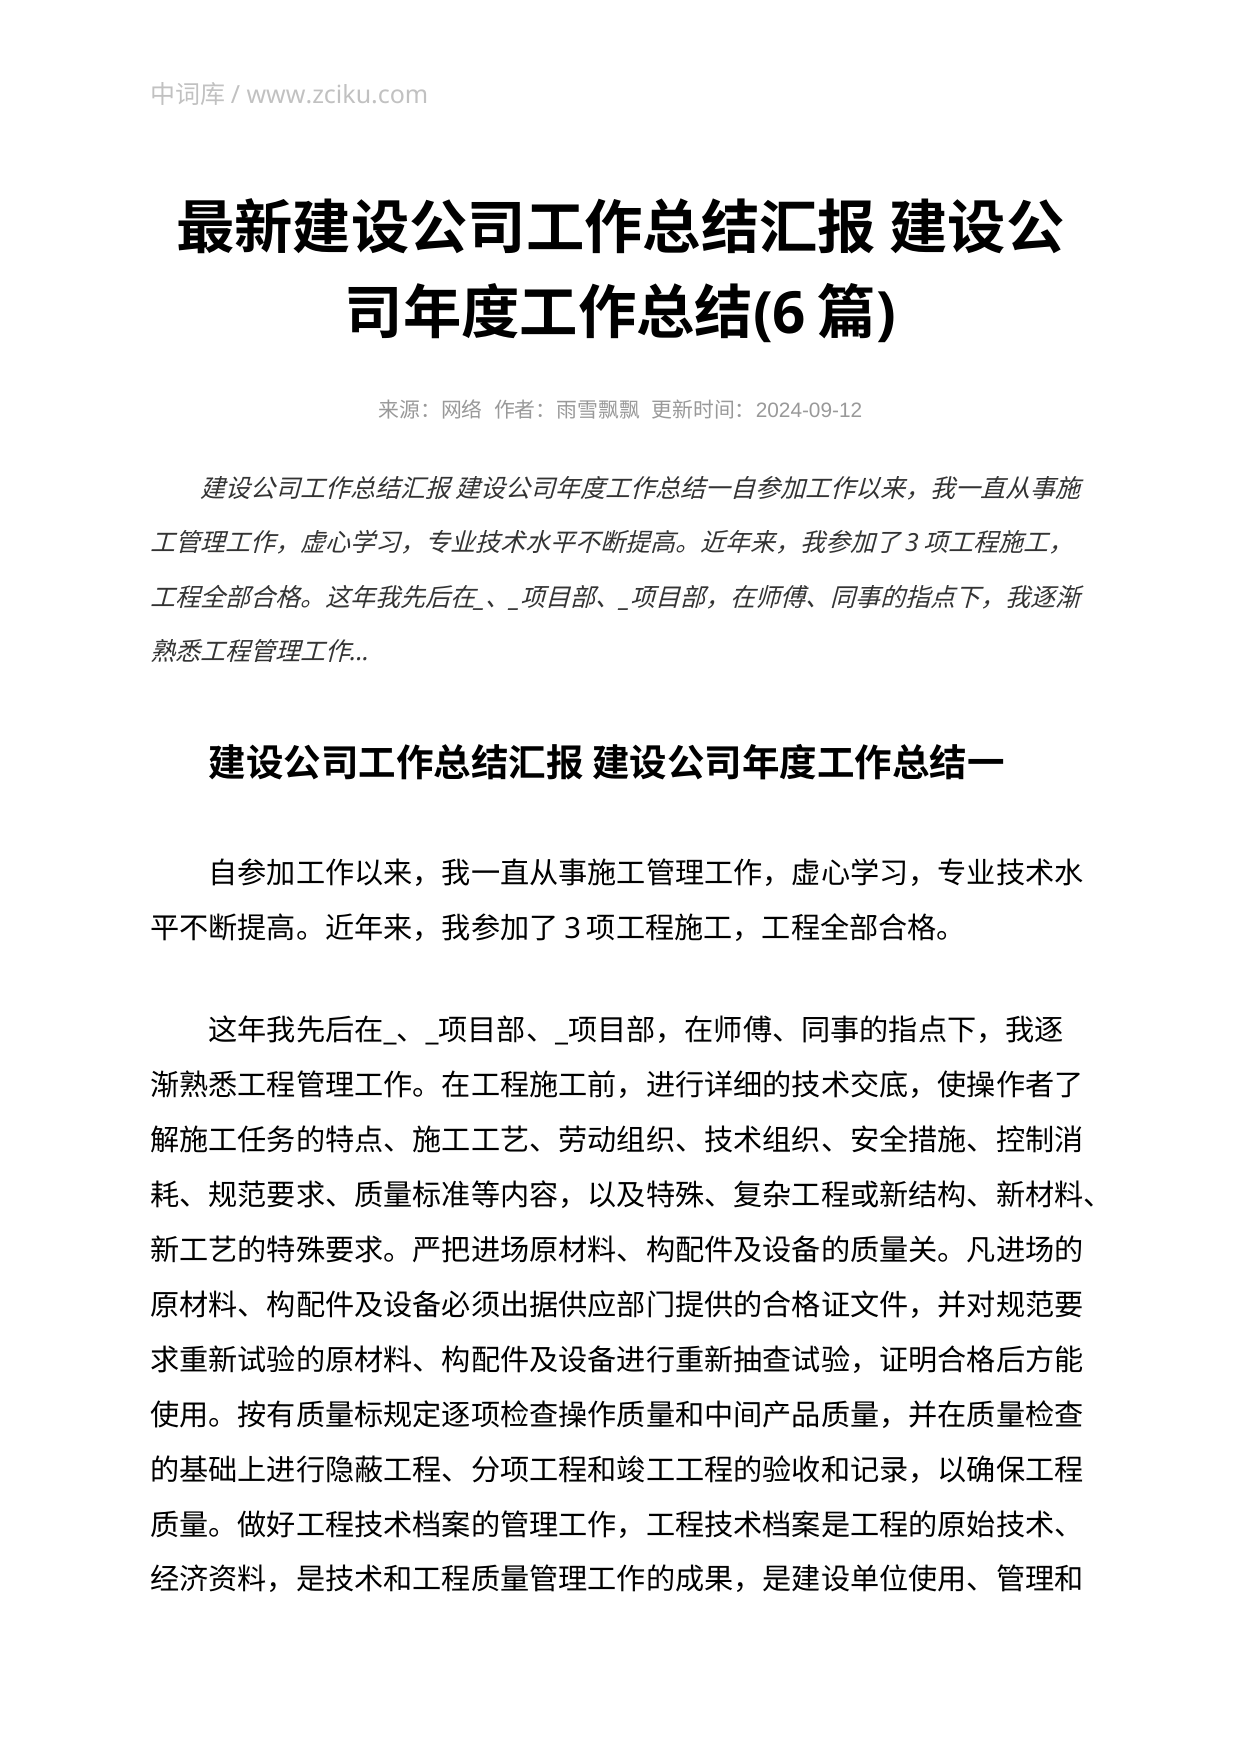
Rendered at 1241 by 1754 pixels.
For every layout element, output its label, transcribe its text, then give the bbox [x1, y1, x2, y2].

subtitle 最新建设公司工作总结汇报 建设公司年度工作总结(6篇) [150, 181, 1090, 351]
text 建设公司工作总结汇报 建设公司年度工作总结一 [150, 733, 1090, 787]
text 来源：网络 作者：雨雪飘飘 更新时间：2024-09-12 [150, 397, 1090, 421]
text 建设公司工作总结汇报 建设公司年度工作总结一自参加工作以来，我一直从事施工管理工作，虚心学习，专业技术水平不断提高。近年来，我参加了3项工程施工，工程全部合格。这年我先后在_、_项目部、_项目部，在师傅、同事的指点下，我逐渐熟悉工程管理工作... [150, 468, 1090, 668]
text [150, 1007, 1090, 1598]
text 自参加工作以来，我一直从事施工管理工作，虚心学习，专业技术水平不断提高。近年来，我参加了3项工程施工，工程全部合格。 [150, 850, 1090, 947]
